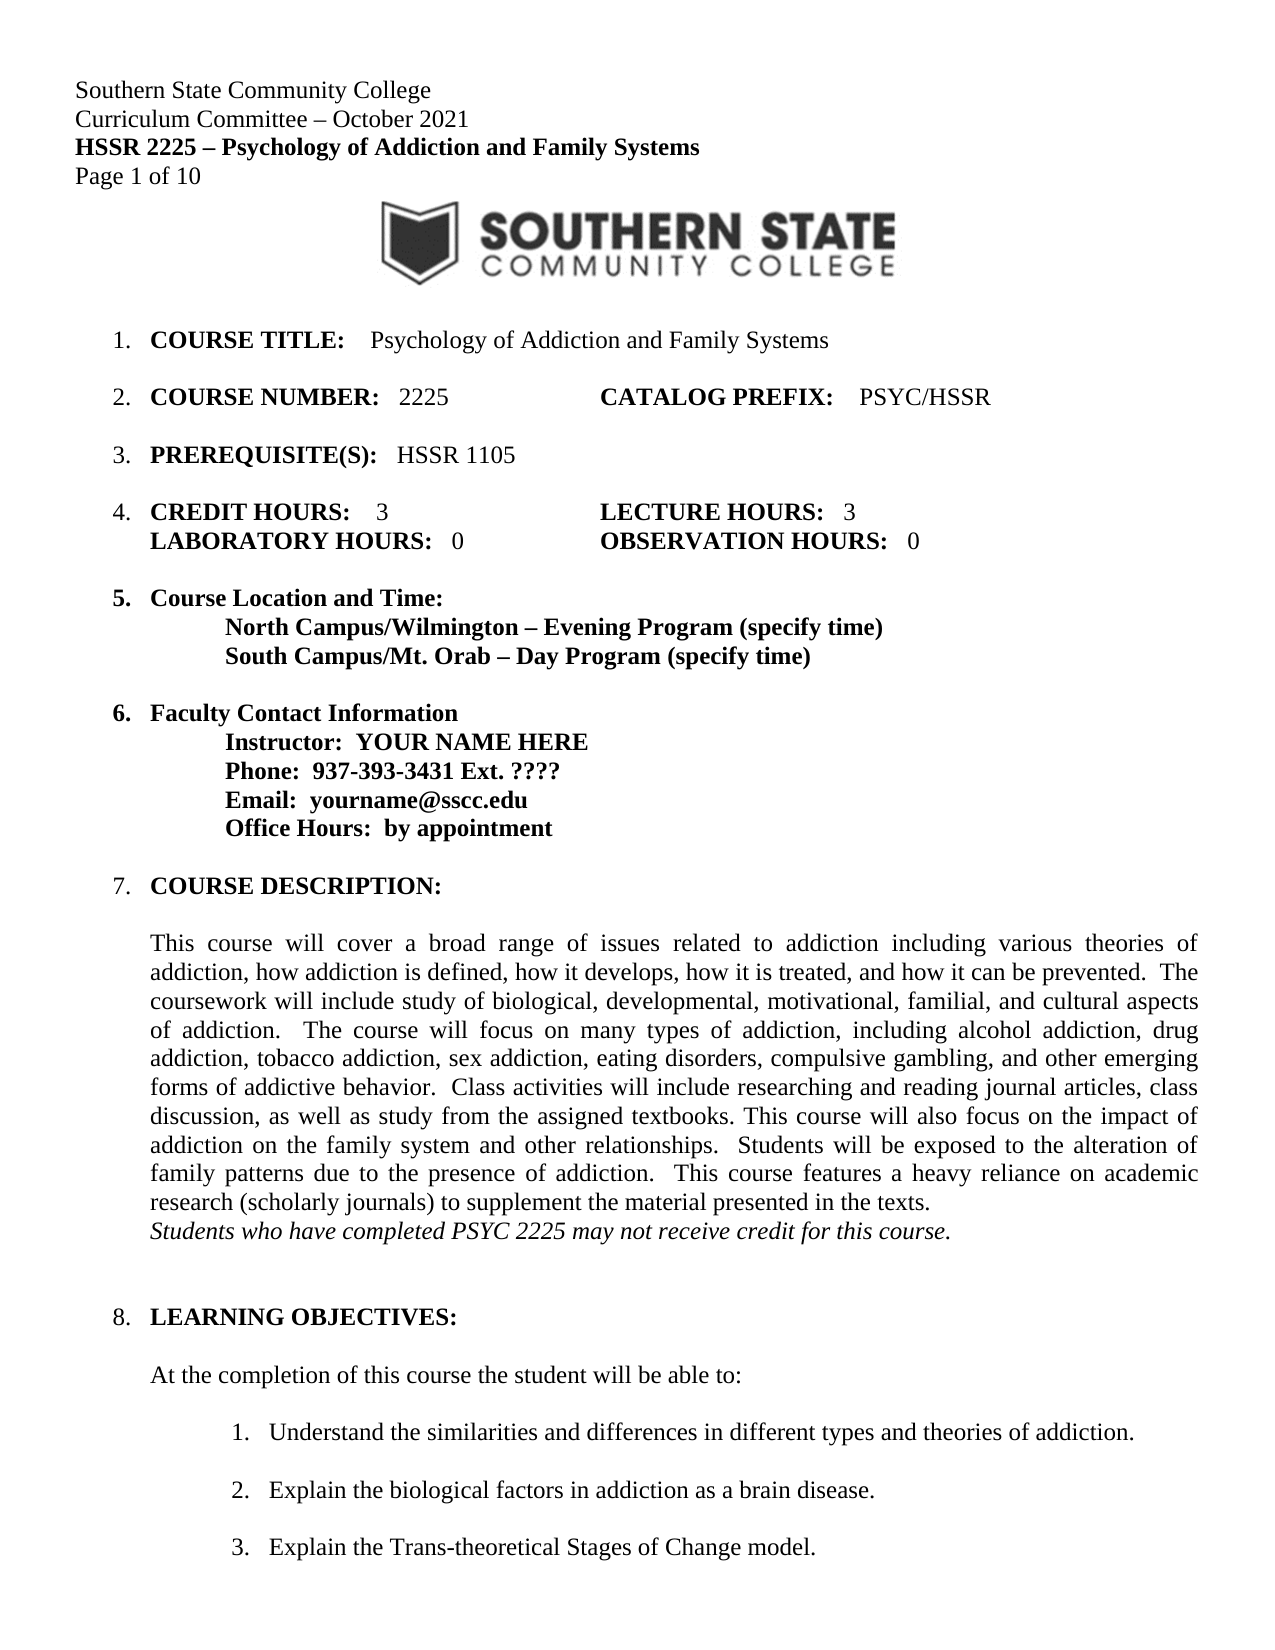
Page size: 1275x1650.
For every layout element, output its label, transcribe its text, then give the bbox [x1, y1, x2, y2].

list LABORATORY HOURS: 0 OBSERVATION HOURS: 0 [150, 526, 1200, 555]
list CREDIT HOURS: 3 LECTURE HOURS: 3 [112, 497, 1200, 526]
list Faculty Contact Information [112, 698, 1200, 727]
list Explain the biological factors in addiction as a brain disease. [231, 1475, 1200, 1503]
text North Campus/Wilmington – Evening Program (specify time) [75, 612, 1200, 641]
list Understand the similarities and differences in different types and theories of addiction. [231, 1417, 1200, 1446]
picture [363, 190, 912, 296]
list COURSE NUMBER: 2225 CATALOG PREFIX: PSYC/HSSR [112, 382, 1200, 411]
list COURSE DESCRIPTION: [112, 871, 1200, 900]
text South Campus/Mt. Orab – Day Program (specify time) [75, 641, 1200, 670]
text Students who have completed PSYC 2225 may not receive credit for this course. [150, 1216, 1200, 1245]
list COURSE TITLE: Psychology of Addiction and Family Systems [112, 325, 1200, 353]
list PREREQUISITE(S): HSSR 1105 [112, 440, 1200, 468]
list Course Location and Time: [112, 583, 1200, 612]
list LEARNING OBJECTIVES: [112, 1302, 1200, 1331]
text Office Hours: by appointment [75, 813, 1200, 842]
text At the completion of this course the student will be able to: [75, 1360, 1200, 1388]
text This course will cover a broad range of issues related to addiction including various theories of addiction, how addiction is defined, how it develops, how it is treated, and how it can be prevented. The coursework will include study of biological, developmental, motivational, familial, and cultural aspects of addiction. The course will focus on many types of addiction, including alcohol addiction, drug addiction, tobacco addiction, sex addiction, eating disorders, compulsive gambling, and other emerging forms of addictive behavior. Class activities will include researching and reading journal articles, class discussion, as well as study from the assigned textbooks. This course will also focus on the impact of addiction on the family system and other relationships. Students will be exposed to the alteration of family patterns due to the presence of addiction. This course features a heavy reliance on academic research (scholarly journals) to supplement the material presented in the texts. [150, 928, 1200, 1216]
text 3. Explain the Trans-theoretical Stages of Change model. [150, 1532, 1200, 1561]
text Instructor: YOUR NAME HERE [75, 727, 1200, 756]
text Email: yourname@sscc.edu [75, 785, 1200, 813]
text Phone: 937-393-3431 Ext. ???? [75, 756, 1200, 785]
